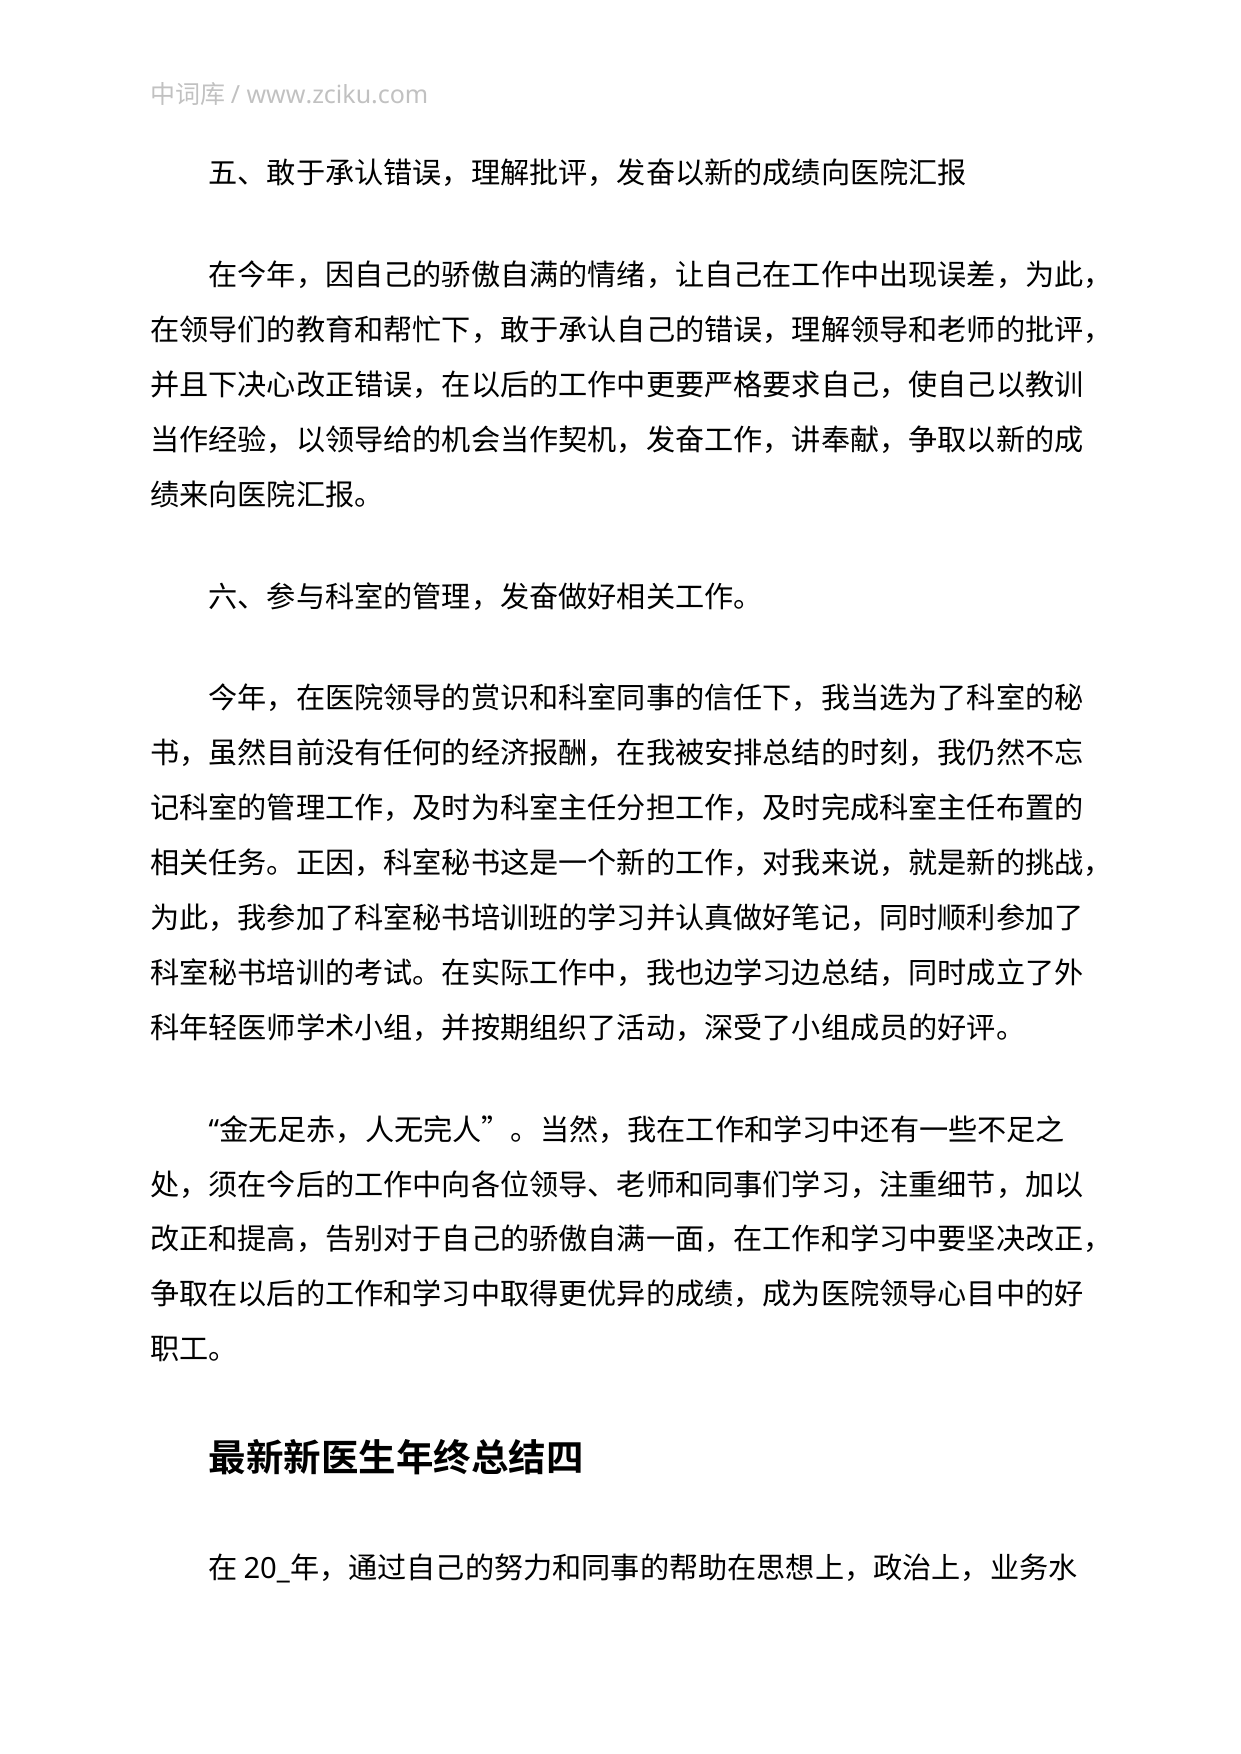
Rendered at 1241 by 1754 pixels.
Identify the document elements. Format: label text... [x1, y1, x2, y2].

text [150, 1545, 1090, 1587]
text 在今年，因自己的骄傲自满的情绪，让自己在工作中出现误差，为此，在领导们的教育和帮忙下，敢于承认自己的错误，理解领导和老师的批评，并且下决心改正错误，在以后的工作中更要严格要求自己，使自己以教训当作经验，以领导给的机会当作契机，发奋工作，讲奉献，争取以新的成绩来向医院汇报。 [150, 252, 1090, 514]
text 今年，在医院领导的赏识和科室同事的信任下，我当选为了科室的秘书，虽然目前没有任何的经济报酬，在我被安排总结的时刻，我仍然不忘记科室的管理工作，及时为科室主任分担工作，及时完成科室主任布置的相关任务。正因，科室秘书这是一个新的工作，对我来说，就是新的挑战，为此，我参加了科室秘书培训班的学习并认真做好笔记，同时顺利参加了科室秘书培训的考试。在实际工作中，我也边学习边总结，同时成立了外科年轻医师学术小组，并按期组织了活动，深受了小组成员的好评。 [150, 675, 1090, 1047]
text “金无足赤，人无完人”。当然，我在工作和学习中还有一些不足之处，须在今后的工作中向各位领导、老师和同事们学习，注重细节，加以改正和提高，告别对于自己的骄傲自满一面，在工作和学习中要坚决改正，争取在以后的工作和学习中取得更优异的成绩，成为医院领导心目中的好职工。 [150, 1106, 1090, 1368]
text 六、参与科室的管理，发奋做好相关工作。 [150, 573, 1090, 615]
text 五、敢于承认错误，理解批评，发奋以新的成绩向医院汇报 [150, 150, 1090, 192]
text 最新新医生年终总结四 [150, 1427, 1090, 1482]
